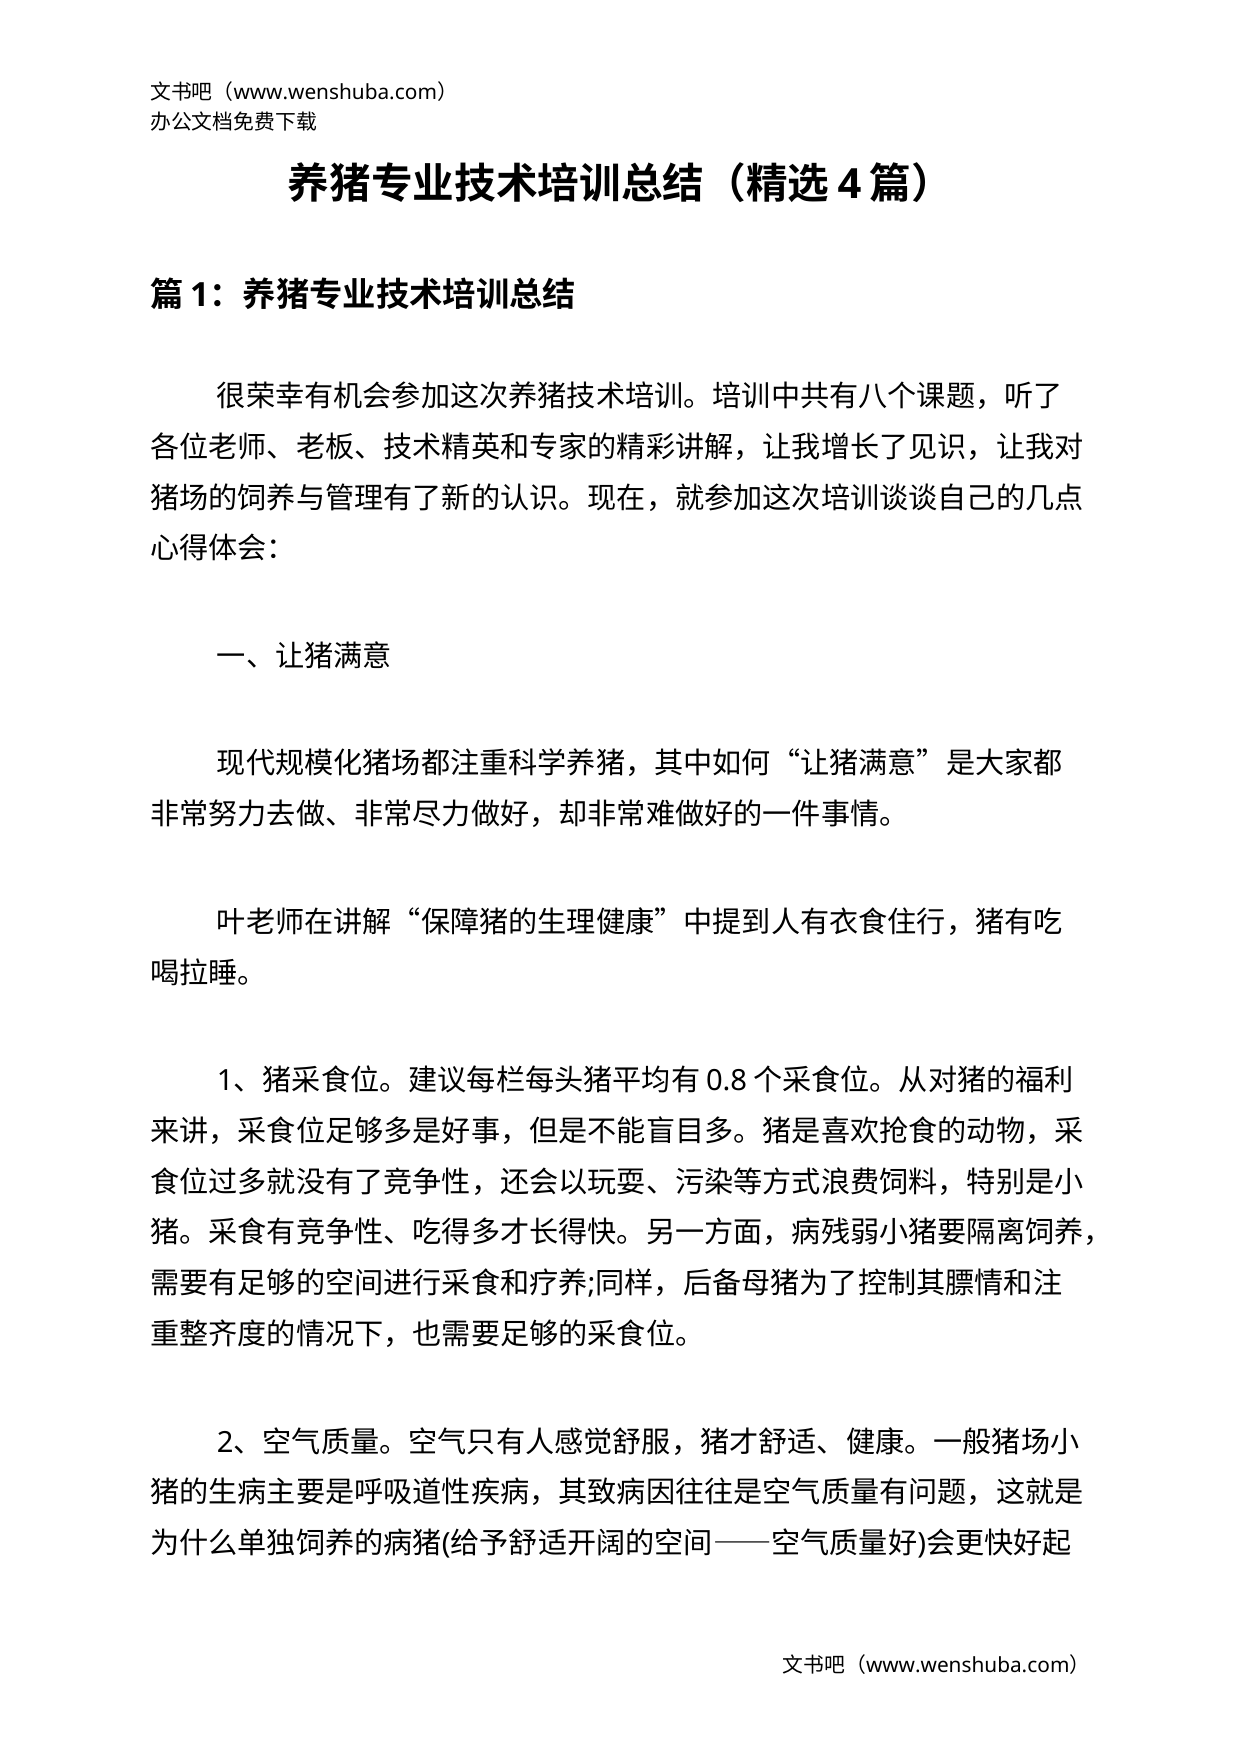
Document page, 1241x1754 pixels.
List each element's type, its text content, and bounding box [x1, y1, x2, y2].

subtitle 养猪专业技术培训总结（精选4篇） [150, 150, 1090, 211]
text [150, 1418, 1090, 1562]
text 1、猪采食位。建议每栏每头猪平均有0.8个采食位。从对猪的福利来讲，采食位足够多是好事，但是不能盲目多。猪是喜欢抢食的动物，采食位过多就没有了竞争性，还会以玩耍、污染等方式浪费饲料，特别是小猪。采食有竞争性、吃得多才长得快。另一方面，病残弱小猪要隔离饲养，需要有足够的空间进行采食和疗养;同样，后备母猪为了控制其膘情和注重整齐度的情况下，也需要足够的采食位。 [150, 1057, 1090, 1353]
text 叶老师在讲解“保障猪的生理健康”中提到人有衣食住行，猪有吃喝拉睡。 [150, 898, 1090, 991]
text 篇1：养猪专业技术培训总结 [150, 267, 1090, 316]
text 一、让猪满意 [150, 632, 1090, 675]
text 很荣幸有机会参加这次养猪技术培训。培训中共有八个课题，听了各位老师、老板、技术精英和专家的精彩讲解，让我增长了见识，让我对猪场的饲养与管理有了新的认识。现在，就参加这次培训谈谈自己的几点心得体会： [150, 373, 1090, 567]
text 现代规模化猪场都注重科学养猪，其中如何“让猪满意”是大家都非常努力去做、非常尽力做好，却非常难做好的一件事情。 [150, 740, 1090, 833]
